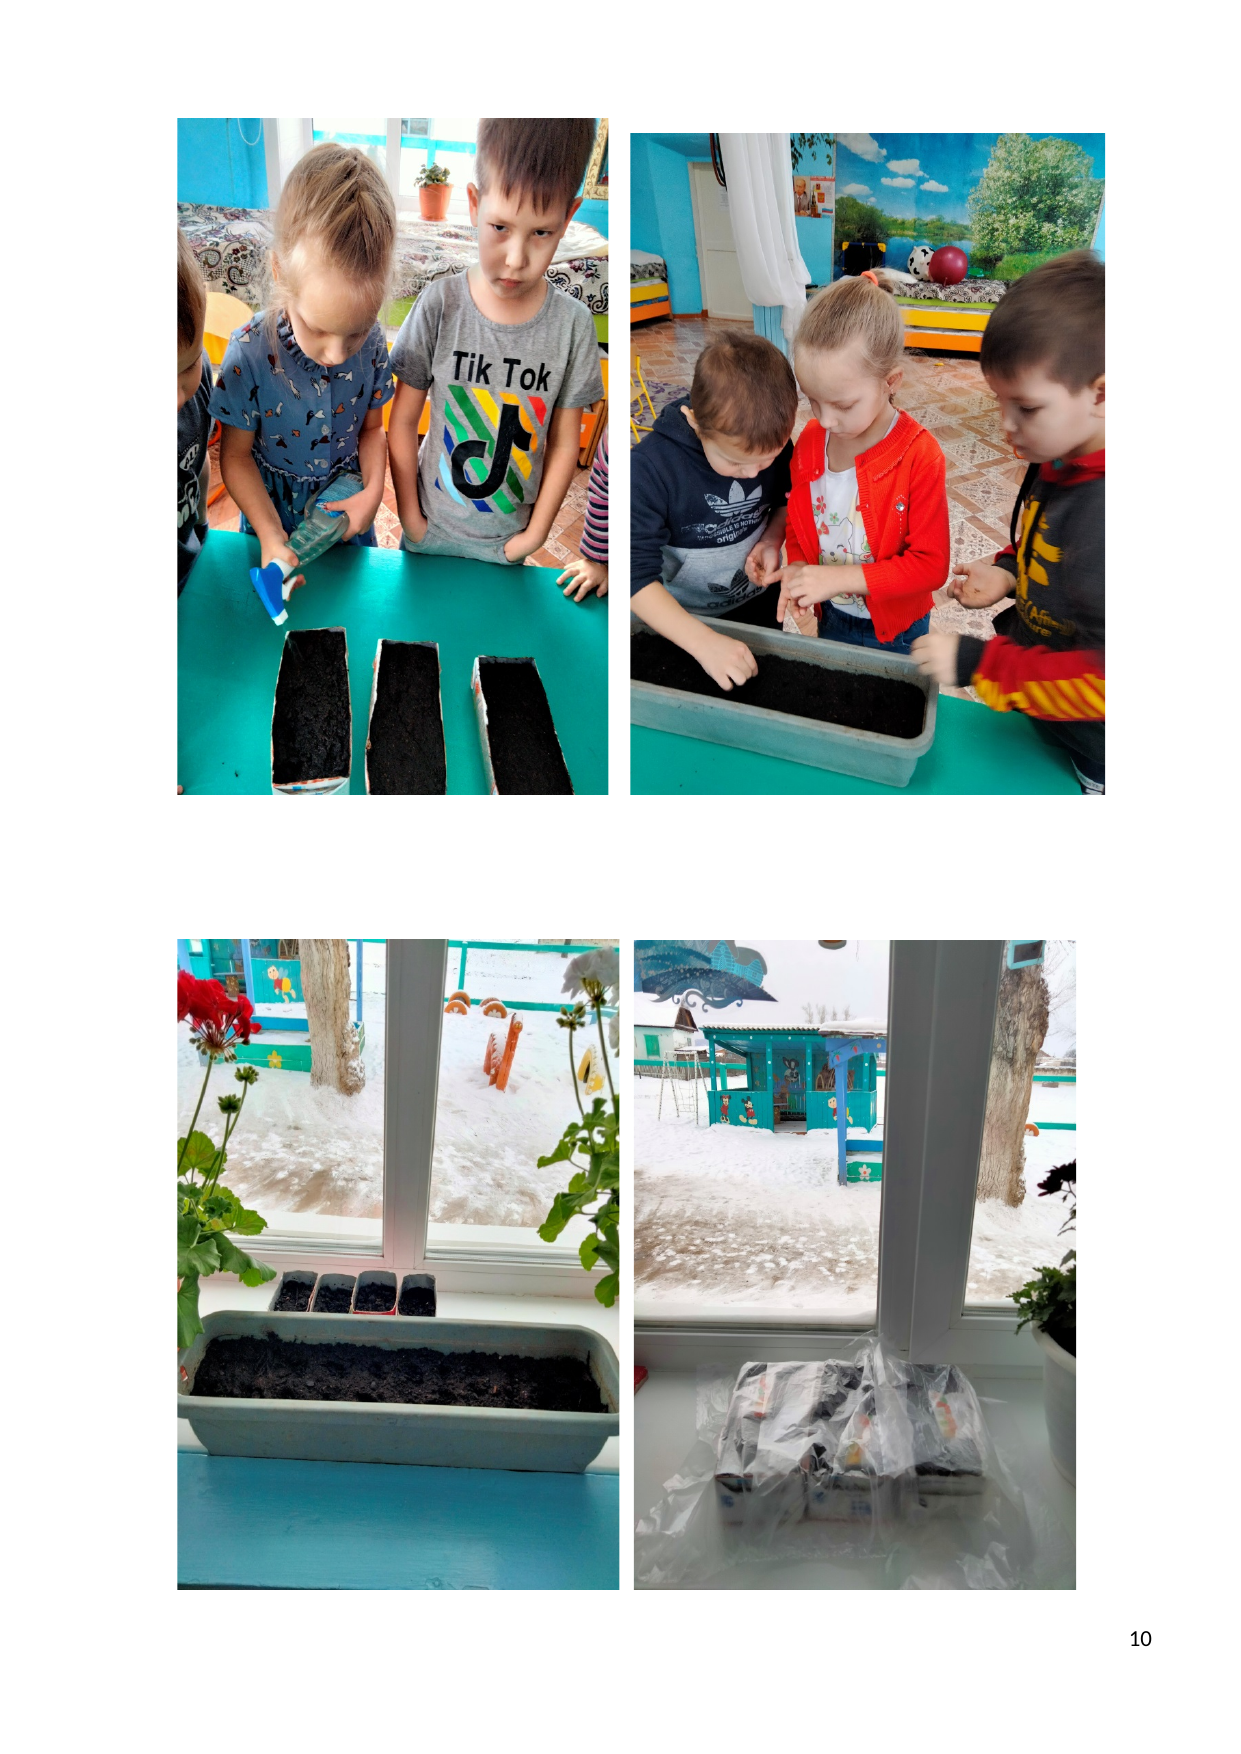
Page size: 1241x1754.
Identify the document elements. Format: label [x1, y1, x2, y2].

picture [630, 133, 1106, 795]
picture [633, 940, 1077, 1590]
picture [177, 118, 609, 795]
picture [177, 939, 620, 1590]
